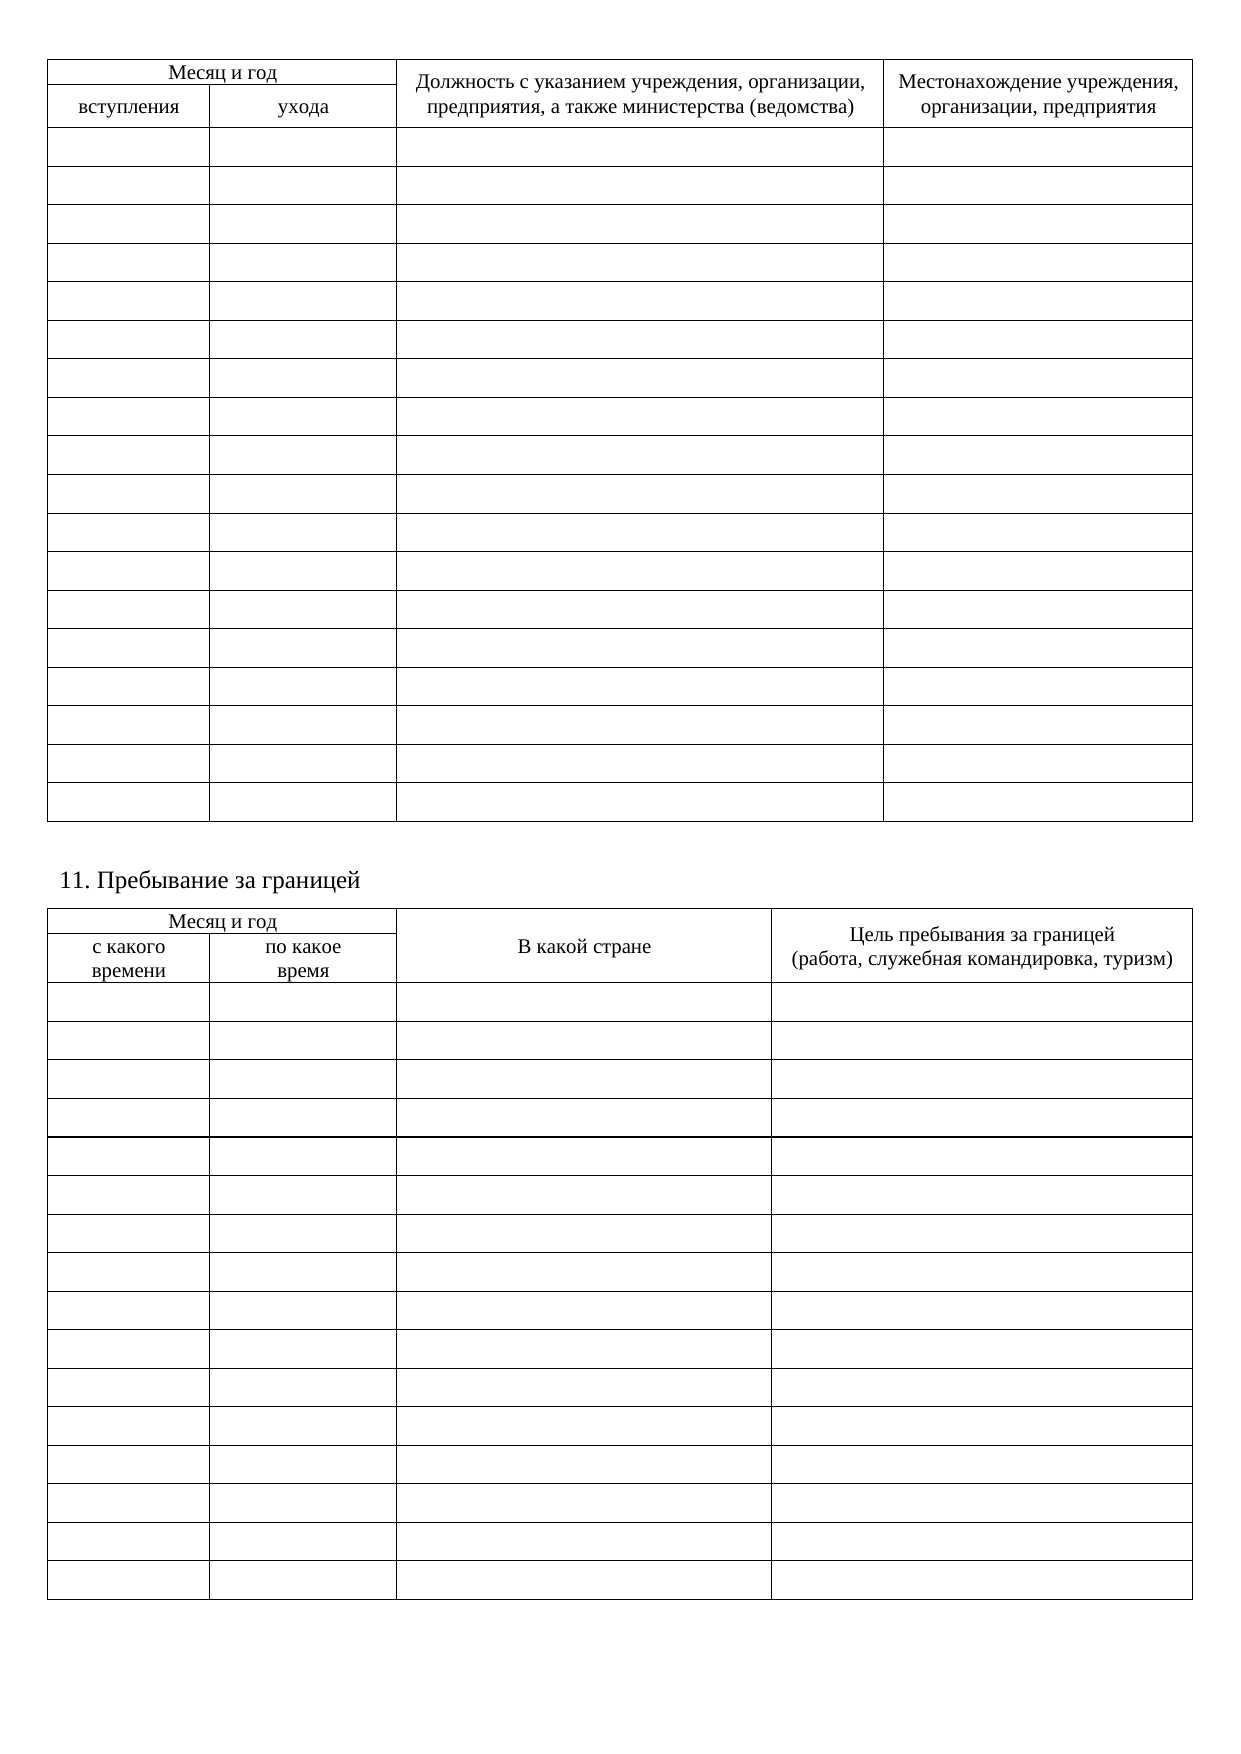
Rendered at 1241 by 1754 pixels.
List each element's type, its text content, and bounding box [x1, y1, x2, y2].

table_cell [397, 475, 883, 512]
table_cell [210, 359, 396, 397]
table_cell [397, 591, 883, 628]
table_header Месяц и год [48, 60, 396, 84]
table_cell [772, 983, 1192, 1021]
table_cell [48, 205, 209, 243]
table_cell [397, 244, 883, 281]
table_cell [48, 1292, 209, 1329]
table_cell [210, 167, 396, 204]
table_header Местонахождение учреждения, организации, предприятия [884, 60, 1192, 127]
table_cell [210, 706, 396, 744]
table_cell [884, 244, 1192, 281]
table_cell [48, 1561, 209, 1599]
table_cell [210, 1176, 396, 1213]
table_cell [210, 1022, 396, 1059]
table_cell [397, 552, 883, 589]
table_cell с какого времени [48, 934, 209, 982]
table_cell [397, 1253, 771, 1291]
table_cell [210, 205, 396, 243]
table_cell [884, 359, 1192, 397]
table_cell [397, 436, 883, 474]
table_cell [772, 1253, 1192, 1291]
table_cell [48, 706, 209, 744]
table_cell [397, 706, 883, 744]
table_cell [210, 983, 396, 1021]
table_cell [397, 1138, 771, 1175]
table_cell [397, 668, 883, 705]
table_cell [48, 1022, 209, 1059]
table_cell [210, 1138, 396, 1175]
table_cell [48, 1523, 209, 1560]
table_cell [397, 1022, 771, 1059]
table_cell [772, 1292, 1192, 1329]
table_cell [397, 1407, 771, 1445]
table_cell [48, 1138, 209, 1175]
table_cell [397, 282, 883, 320]
table_cell [210, 514, 396, 551]
table_cell [48, 591, 209, 628]
table_cell [48, 398, 209, 435]
table_cell [48, 1446, 209, 1483]
table_cell [397, 128, 883, 166]
table_cell [397, 1446, 771, 1483]
table_cell [48, 1060, 209, 1098]
table_cell [210, 552, 396, 589]
table_cell [884, 128, 1192, 166]
table_cell [48, 783, 209, 821]
table_cell [884, 668, 1192, 705]
table_cell [48, 1330, 209, 1368]
table_cell [884, 629, 1192, 667]
table_cell [884, 514, 1192, 551]
table_cell [884, 552, 1192, 589]
table_cell [210, 128, 396, 166]
table_cell [884, 475, 1192, 512]
table_cell [397, 359, 883, 397]
table_cell [210, 1099, 396, 1136]
table_cell [397, 1484, 771, 1522]
table_cell [397, 1292, 771, 1329]
table_cell [210, 1523, 396, 1560]
table_cell [772, 1369, 1192, 1406]
table_cell [48, 629, 209, 667]
table_cell [397, 783, 883, 821]
table_cell [772, 1022, 1192, 1059]
table_cell [884, 321, 1192, 358]
table_cell [210, 591, 396, 628]
table_cell [884, 706, 1192, 744]
table_header Цель пребывания за границей (работа, служебная командировка, туризм) [772, 909, 1192, 982]
table_cell [772, 1215, 1192, 1252]
table_cell [48, 282, 209, 320]
table_cell [397, 1176, 771, 1213]
table_cell [48, 475, 209, 512]
table_cell [48, 436, 209, 474]
table_cell [397, 205, 883, 243]
table_cell [772, 1523, 1192, 1560]
table_cell [210, 398, 396, 435]
table_cell [210, 1060, 396, 1098]
table_cell [772, 1484, 1192, 1522]
table_cell [884, 167, 1192, 204]
table_cell [210, 321, 396, 358]
table_cell [884, 436, 1192, 474]
table_cell [210, 1292, 396, 1329]
table_cell [48, 1215, 209, 1252]
table_cell [884, 282, 1192, 320]
table_cell [397, 1099, 771, 1136]
table_cell [210, 1330, 396, 1368]
table_cell [48, 1099, 209, 1136]
table_cell [772, 1138, 1192, 1175]
table_header В какой стране [397, 909, 771, 982]
text 11. Пребывание за границей [59, 865, 1182, 894]
table_cell [397, 1523, 771, 1560]
table_cell [210, 1253, 396, 1291]
table_cell [210, 1561, 396, 1599]
table_cell [772, 1060, 1192, 1098]
table_cell [48, 359, 209, 397]
table_cell [210, 1369, 396, 1406]
table_cell [210, 436, 396, 474]
table_cell [48, 1407, 209, 1445]
table_cell [772, 1561, 1192, 1599]
table_cell вступления [48, 85, 209, 127]
table_cell [772, 1446, 1192, 1483]
table_cell [397, 167, 883, 204]
table_cell [397, 1060, 771, 1098]
table_cell [210, 1215, 396, 1252]
table_cell [210, 629, 396, 667]
table_cell [48, 983, 209, 1021]
table_cell [397, 1561, 771, 1599]
table_cell [397, 514, 883, 551]
table_cell [48, 128, 209, 166]
table_cell [48, 668, 209, 705]
table_header Месяц и год [48, 909, 396, 933]
table_cell ухода [210, 85, 396, 127]
table_cell [210, 475, 396, 512]
table_cell [397, 1369, 771, 1406]
table_cell [397, 321, 883, 358]
table_cell [210, 244, 396, 281]
table_cell [48, 514, 209, 551]
table_cell [884, 205, 1192, 243]
table_cell [884, 591, 1192, 628]
table_cell [210, 1484, 396, 1522]
table_cell [772, 1099, 1192, 1136]
table_cell [772, 1407, 1192, 1445]
table_cell [210, 668, 396, 705]
table_cell [397, 1330, 771, 1368]
table_cell [397, 745, 883, 782]
table_cell [210, 1407, 396, 1445]
table_cell [397, 629, 883, 667]
table_cell по какое время [210, 934, 396, 982]
table_header Должность с указанием учреждения, организации, предприятия, а также министерства (ведомства) [397, 60, 883, 127]
table_cell [397, 983, 771, 1021]
table_cell [210, 282, 396, 320]
table_cell [772, 1330, 1192, 1368]
table_cell [48, 321, 209, 358]
table_cell [48, 244, 209, 281]
table_cell [48, 167, 209, 204]
table_cell [210, 745, 396, 782]
table_cell [48, 1253, 209, 1291]
table_cell [210, 783, 396, 821]
table_cell [884, 783, 1192, 821]
table_cell [48, 552, 209, 589]
table_cell [48, 1176, 209, 1213]
table_cell [48, 1369, 209, 1406]
table_cell [397, 398, 883, 435]
table_cell [210, 1446, 396, 1483]
table_cell [48, 1484, 209, 1522]
table_cell [884, 398, 1192, 435]
table_cell [772, 1176, 1192, 1213]
table_cell [48, 745, 209, 782]
table_cell [397, 1215, 771, 1252]
table_cell [884, 745, 1192, 782]
